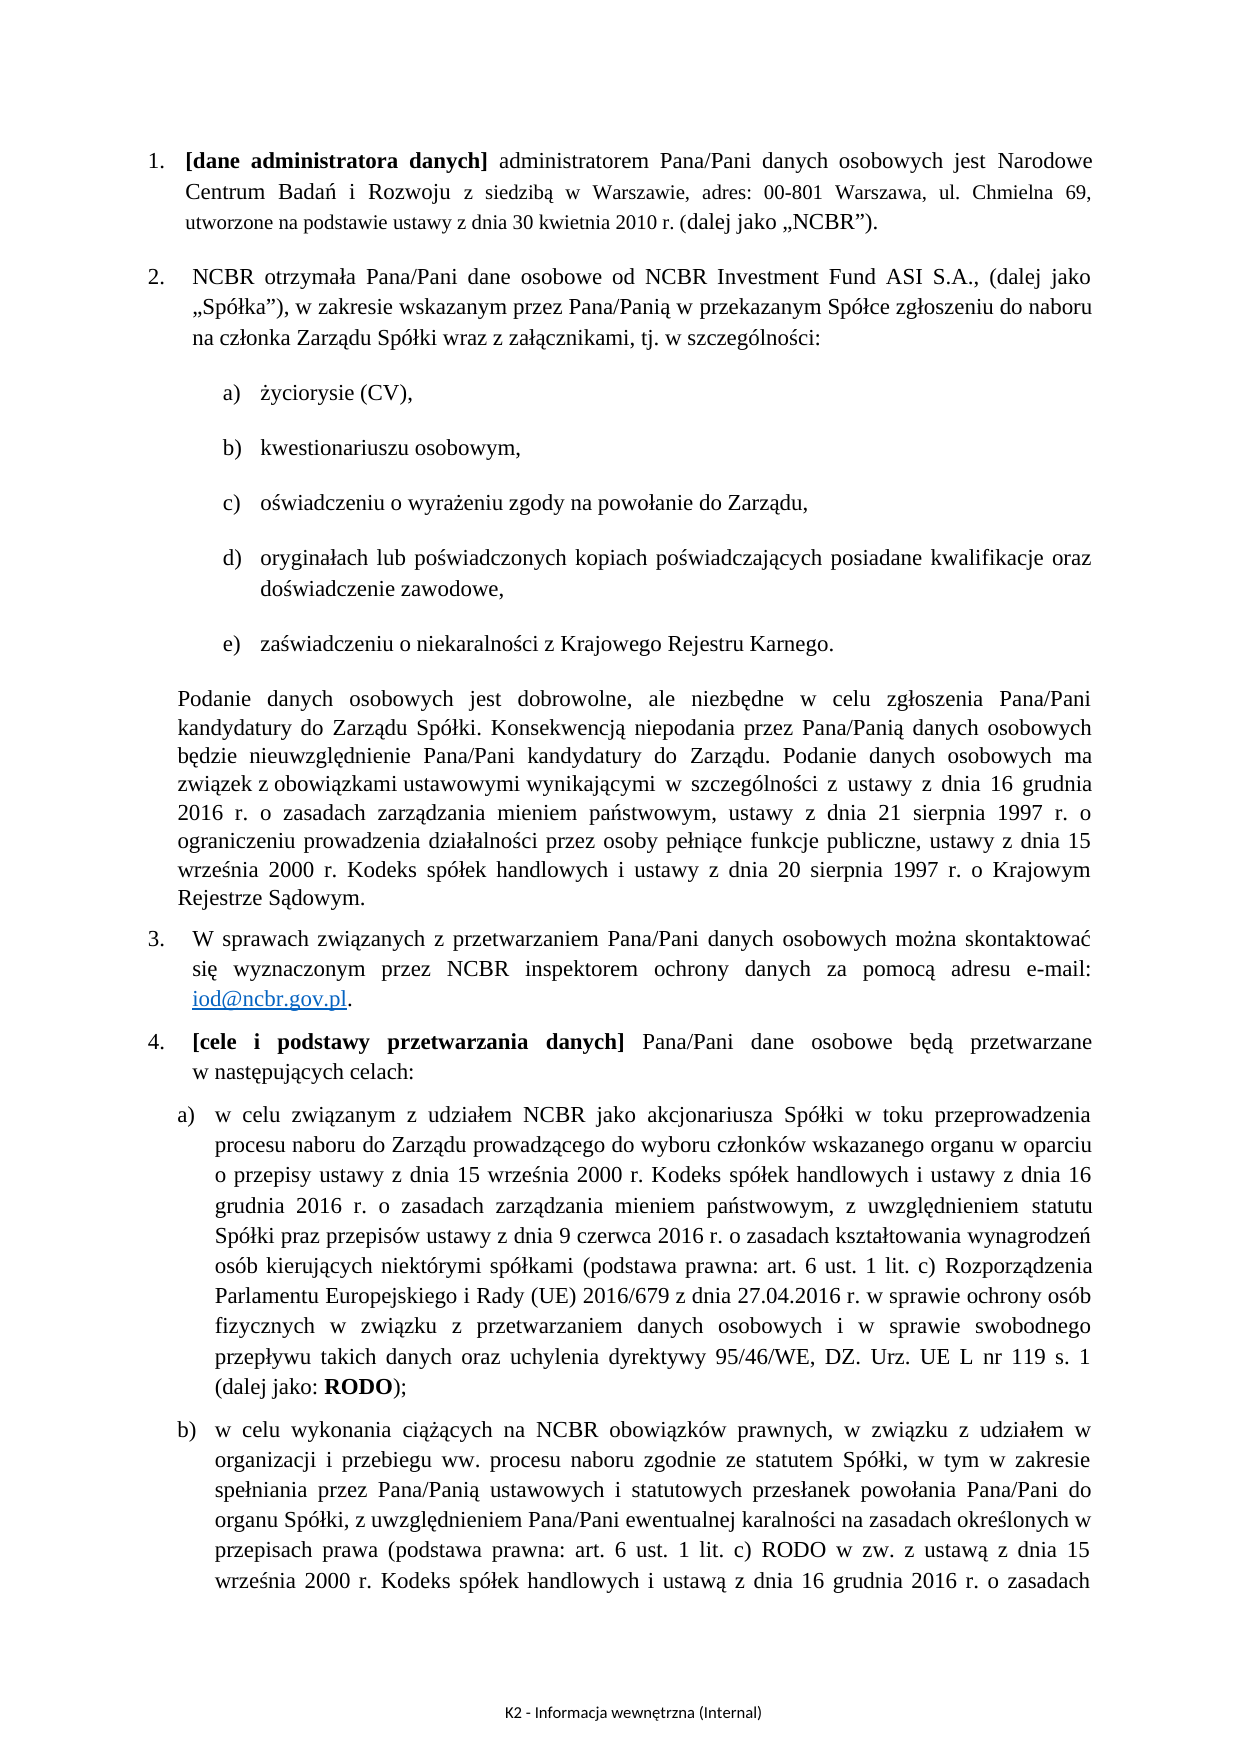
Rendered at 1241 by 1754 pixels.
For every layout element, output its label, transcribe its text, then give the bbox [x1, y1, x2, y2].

list NCBR otrzymała Pana/Pani dane osobowe od NCBR Investment Fund ASI S.A., (dalej jako „Spółka”), w zakresie wskazanym przez Pana/Panią w przekazanym Spółce zgłoszeniu do naboru na członka Zarządu Spółki wraz z załącznikami, tj. w szczególności: [148, 263, 1093, 350]
list [cele i podstawy przetwarzania danych] Pana/Pani dane osobowe będą przetwarzane w następujących celach: [148, 1028, 1093, 1085]
list oświadczeniu o wyrażeniu zgody na powołanie do Zarządu, [223, 489, 1093, 516]
list oryginałach lub poświadczonych kopiach poświadczających posiadane kwalifikacje oraz doświadczenie zawodowe, [223, 544, 1093, 601]
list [177, 1416, 1093, 1593]
list W sprawach związanych z przetwarzaniem Pana/Pani danych osobowych można skontaktować się wyznaczonym przez NCBR inspektorem ochrony danych za pomocą adresu e-mail: iod@ncbr.gov.pl. [148, 925, 1093, 1012]
list zaświadczeniu o niekaralności z Krajowego Rejestru Karnego. [223, 630, 1093, 656]
text Podanie danych osobowych jest dobrowolne, ale niezbędne w celu zgłoszenia Pana/Pani kandydatury do Zarządu Spółki. Konsekwencją niepodania przez Pana/Panią danych osobowych będzie nieuwzględnienie Pana/Pani kandydatury do Zarządu. Podanie danych osobowych ma związek z obowiązkami ustawowymi wynikającymi w szczególności z ustawy z dnia 16 grudnia 2016 r. o zasadach zarządzania mieniem państwowym, ustawy z dnia 21 sierpnia 1997 r. o ograniczeniu prowadzenia działalności przez osoby pełniące funkcje publiczne, ustawy z dnia 15 września 2000 r. Kodeks spółek handlowych i ustawy z dnia 20 sierpnia 1997 r. o Krajowym Rejestrze Sądowym. [177, 685, 1093, 911]
list [dane administratora danych] administratorem Pana/Pani danych osobowych jest Narodowe Centrum Badań i Rozwoju z siedzibą w Warszawie, adres: 00-801 Warszawa, ul. Chmielna 69, utworzone na podstawie ustawy z dnia 30 kwietnia 2010 r. (dalej jako „NCBR”). [148, 148, 1093, 234]
list w celu związanym z udziałem NCBR jako akcjonariusza Spółki w toku przeprowadzenia procesu naboru do Zarządu prowadzącego do wyboru członków wskazanego organu w oparciu o przepisy ustawy z dnia 15 września 2000 r. Kodeks spółek handlowych i ustawy z dnia 16 grudnia 2016 r. o zasadach zarządzania mieniem państwowym, z uwzględnieniem statutu Spółki praz przepisów ustawy z dnia 9 czerwca 2016 r. o zasadach kształtowania wynagrodzeń osób kierujących niektórymi spółkami (podstawa prawna: art. 6 ust. 1 lit. c) Rozporządzenia Parlamentu Europejskiego i Rady (UE) 2016/679 z dnia 27.04.2016 r. w sprawie ochrony osób fizycznych w związku z przetwarzaniem danych osobowych i w sprawie swobodnego przepływu takich danych oraz uchylenia dyrektywy 95/46/WE, DZ. Urz. UE L nr 119 s. 1 (dalej jako: RODO); [177, 1101, 1093, 1399]
list kwestionariuszu osobowym, [223, 434, 1093, 460]
list życiorysie (CV), [223, 379, 1093, 405]
